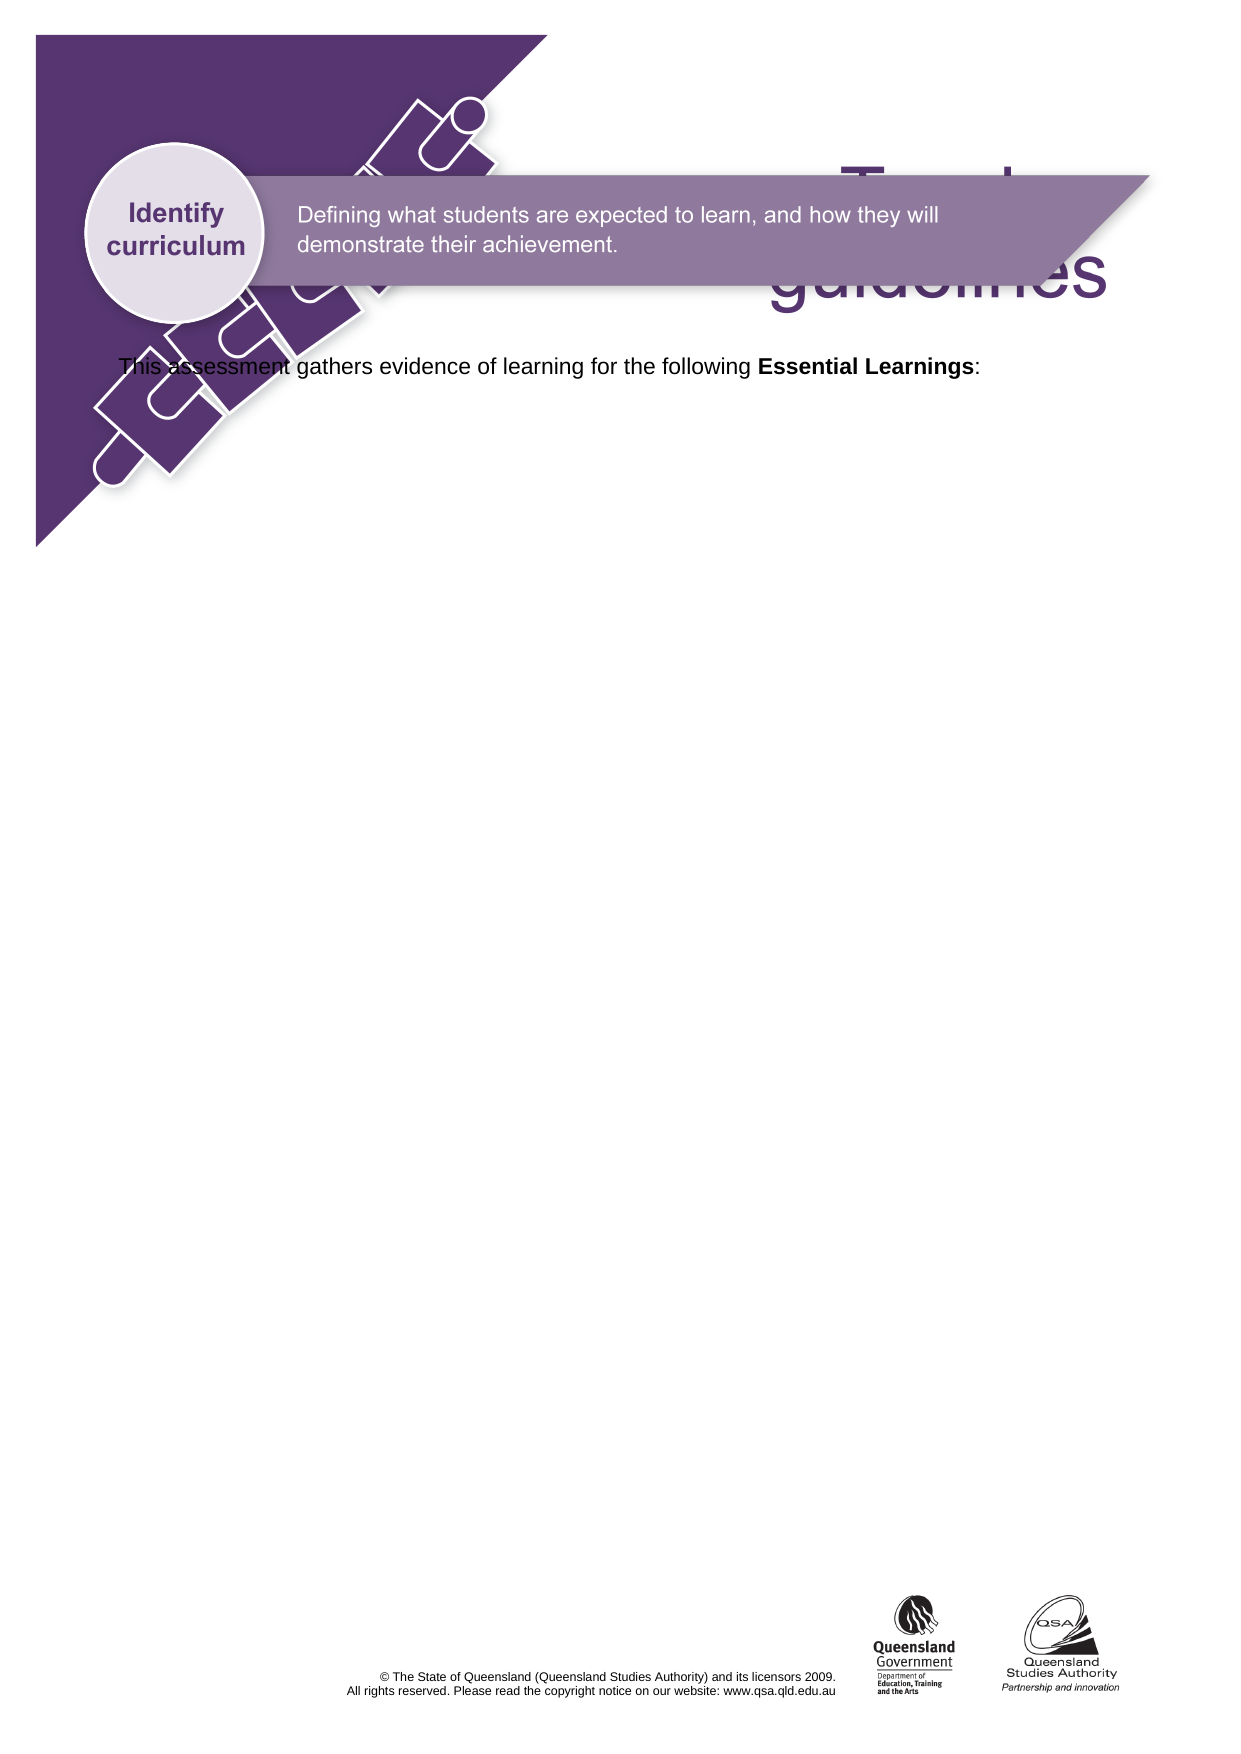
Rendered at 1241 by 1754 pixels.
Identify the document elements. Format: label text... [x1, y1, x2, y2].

picture [0, 0, 1241, 547]
picture [869, 1590, 1123, 1699]
text This assessment gathers evidence of learning for the following Essential Learnings: [118, 345, 1122, 379]
